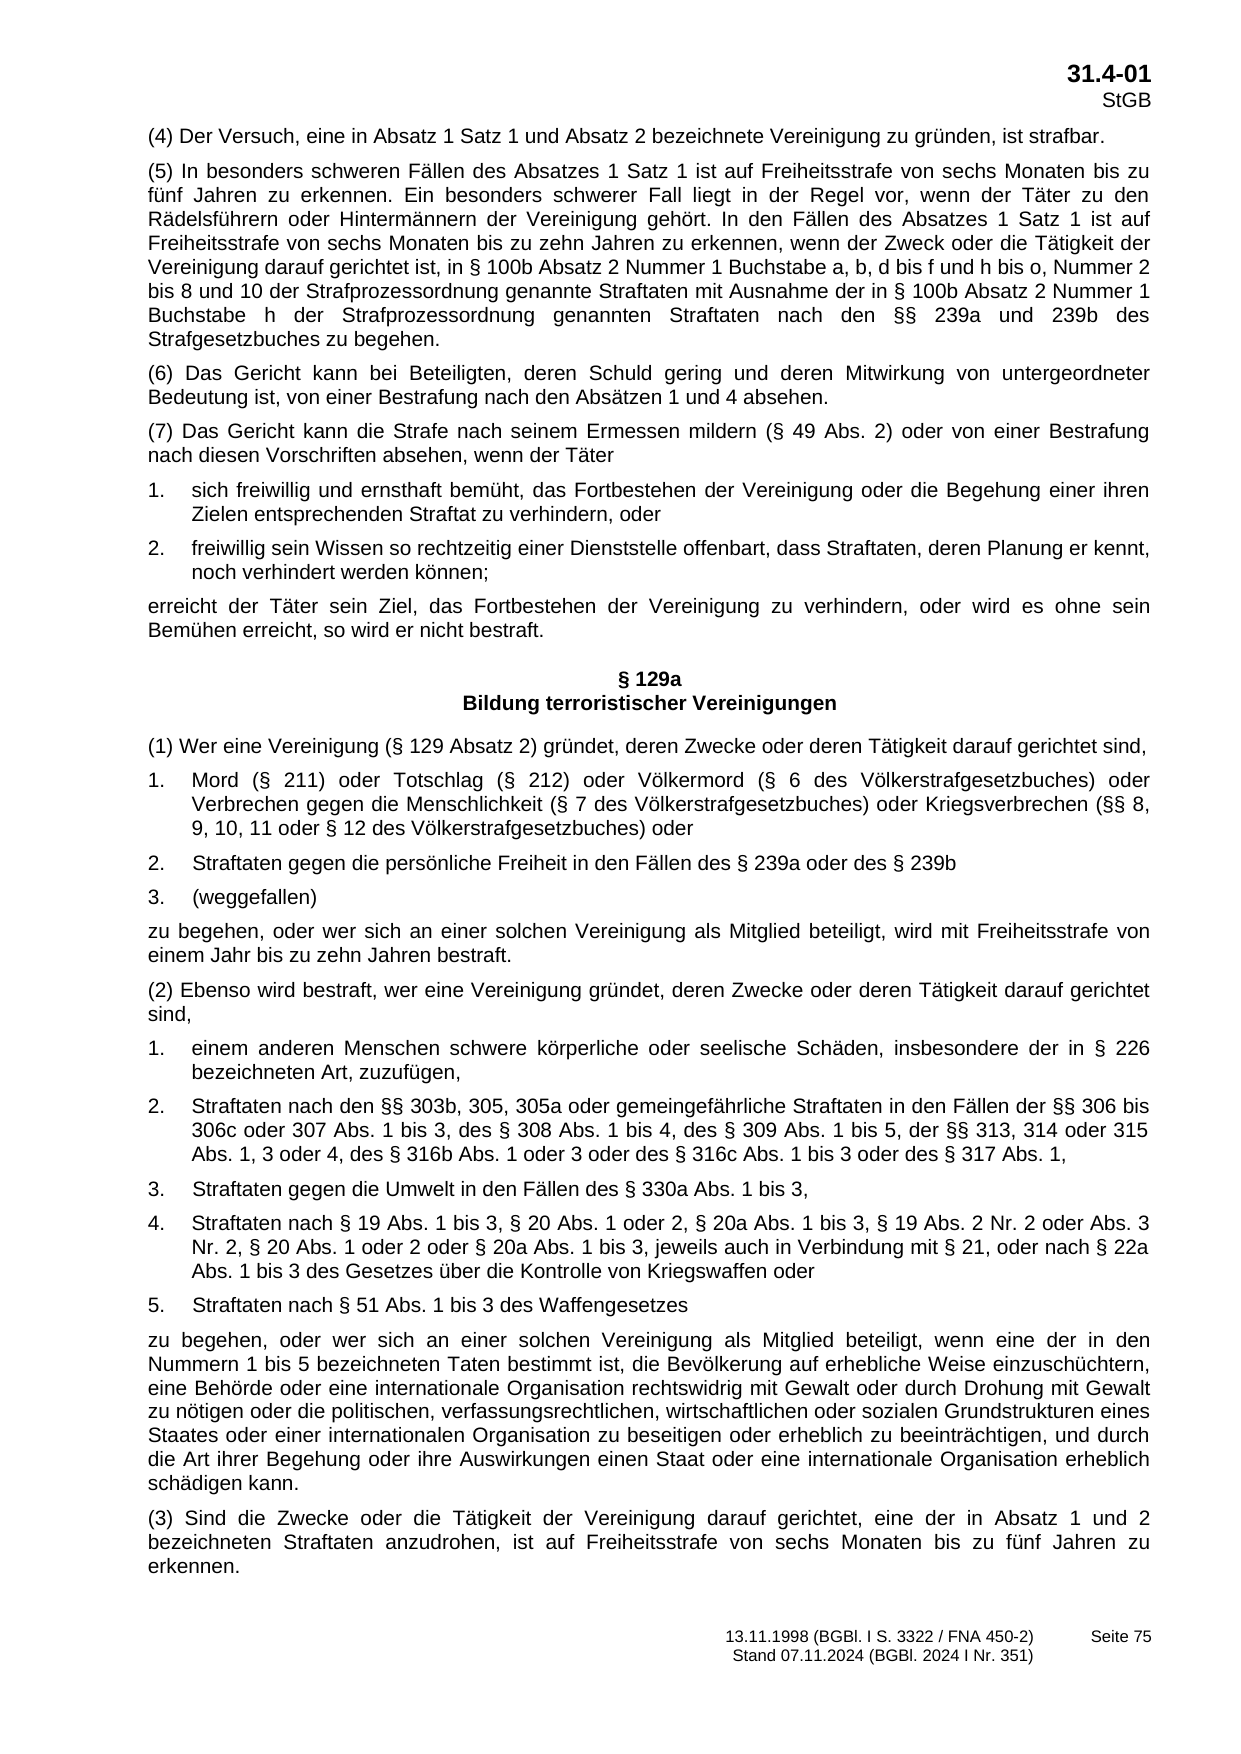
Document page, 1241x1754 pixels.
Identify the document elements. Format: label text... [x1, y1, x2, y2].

text (5) In besonders schweren Fällen des Absatzes 1 Satz 1 ist auf Freiheitsstrafe von sechs Monaten bis zu fünf Jahren zu erkennen. Ein besonders schwerer Fall liegt in der Regel vor, wenn der Täter zu den Rädelsführern oder Hintermännern der Vereinigung gehört. In den Fällen des Absatzes 1 Satz 1 ist auf Freiheitsstrafe von sechs Monaten bis zu zehn Jahren zu erkennen, wenn der Zweck oder die Tätigkeit der Vereinigung darauf gerichtet ist, in § 100b Absatz 2 Nummer 1 Buchstabe a, b, d bis f und h bis o, Nummer 2 bis 8 und 10 der Strafprozessordnung genannte Straftaten mit Ausnahme der in § 100b Absatz 2 Nummer 1 Buchstabe h der Strafprozessordnung genannten Straftaten nach den §§ 239a und 239b des Strafgesetzbuches zu begehen. [148, 159, 1152, 350]
text 5. Straftaten nach § 51 Abs. 1 bis 3 des Waffengesetzes [148, 1293, 1152, 1317]
text 1. sich freiwillig und ernsthaft bemüht, das Fortbestehen der Vereinigung oder die Begehung einer ihren Zielen entsprechenden Straftat zu verhindern, oder [148, 477, 1152, 525]
text 3. (weggefallen) [148, 885, 1152, 909]
text 1. einem anderen Menschen schwere körperliche oder seelische Schäden, insbesondere der in § 226 bezeichneten Art, zuzufügen, [148, 1036, 1152, 1084]
text 4. Straftaten nach § 19 Abs. 1 bis 3, § 20 Abs. 1 oder 2, § 20a Abs. 1 bis 3, § 19 Abs. 2 Nr. 2 oder Abs. 3 Nr. 2, § 20 Abs. 1 oder 2 oder § 20a Abs. 1 bis 3, jeweils auch in Verbindung mit § 21, oder nach § 22a Abs. 1 bis 3 des Gesetzes über die Kontrolle von Kriegswaffen oder [148, 1211, 1152, 1283]
text 2. Straftaten nach den §§ 303b, 305, 305a oder gemeingefährliche Straftaten in den Fällen der §§ 306 bis 306c oder 307 Abs. 1 bis 3, des § 308 Abs. 1 bis 4, des § 309 Abs. 1 bis 5, der §§ 313, 314 oder 315 Abs. 1, 3 oder 4, des § 316b Abs. 1 oder 3 oder des § 316c Abs. 1 bis 3 oder des § 317 Abs. 1, [148, 1094, 1152, 1166]
text 3. Straftaten gegen die Umwelt in den Fällen des § 330a Abs. 1 bis 3, [148, 1176, 1152, 1200]
text (2) Ebenso wird bestraft, wer eine Vereinigung gründet, deren Zwecke oder deren Tätigkeit darauf gerichtet sind, [148, 977, 1152, 1025]
text erreicht der Täter sein Ziel, das Fortbestehen der Vereinigung zu verhindern, oder wird es ohne sein Bemühen erreicht, so wird er nicht bestraft. [148, 594, 1152, 642]
text (7) Das Gericht kann die Strafe nach seinem Ermessen mildern (§ 49 Abs. 2) oder von einer Bestrafung nach diesen Vorschriften absehen, wenn der Täter [148, 419, 1152, 467]
text (6) Das Gericht kann bei Beteiligten, deren Schuld gering und deren Mitwirkung von untergeordneter Bedeutung ist, von einer Bestrafung nach den Absätzen 1 und 4 absehen. [148, 361, 1152, 409]
text 2. freiwillig sein Wissen so rechtzeitig einer Dienststelle offenbart, dass Straftaten, deren Planung er kennt, noch verhindert werden können; [148, 536, 1152, 584]
text (3) Sind die Zwecke oder die Tätigkeit der Vereinigung darauf gerichtet, eine der in Absatz 1 und 2 bezeichneten Straftaten anzudrohen, ist auf Freiheitsstrafe von sechs Monaten bis zu fünf Jahren zu erkennen. [148, 1506, 1152, 1577]
text 2. Straftaten gegen die persönliche Freiheit in den Fällen des § 239a oder des § 239b [148, 850, 1152, 874]
text 1. Mord (§ 211) oder Totschlag (§ 212) oder Völkermord (§ 6 des Völkerstrafgesetzbuches) oder Verbrechen gegen die Menschlichkeit (§ 7 des Völkerstrafgesetzbuches) oder Kriegsverbrechen (§§ 8, 9, 10, 11 oder § 12 des Völkerstrafgesetzbuches) oder [148, 768, 1152, 840]
text (1) Wer eine Vereinigung (§ 129 Absatz 2) gründet, deren Zwecke oder deren Tätigkeit darauf gerichtet sind, [148, 734, 1152, 758]
subtitle § 129a Bildung terroristischer Vereinigungen [148, 667, 1152, 715]
text (4) Der Versuch, eine in Absatz 1 Satz 1 und Absatz 2 bezeichnete Vereinigung zu gründen, ist strafbar. [148, 124, 1152, 148]
text zu begehen, oder wer sich an einer solchen Vereinigung als Mitglied beteiligt, wird mit Freiheitsstrafe von einem Jahr bis zu zehn Jahren bestraft. [148, 919, 1152, 967]
text zu begehen, oder wer sich an einer solchen Vereinigung als Mitglied beteiligt, wenn eine der in den Nummern 1 bis 5 bezeichneten Taten bestimmt ist, die Bevölkerung auf erhebliche Weise einzuschüchtern, eine Behörde oder eine internationale Organisation rechtswidrig mit Gewalt oder durch Drohung mit Gewalt zu nötigen oder die politischen, verfassungsrechtlichen, wirtschaftlichen oder sozialen Grundstrukturen eines Staates oder einer internationalen Organisation zu beseitigen oder erheblich zu beeinträchtigen, und durch die Art ihrer Begehung oder ihre Auswirkungen einen Staat oder eine internationale Organisation erheblich schädigen kann. [148, 1327, 1152, 1495]
